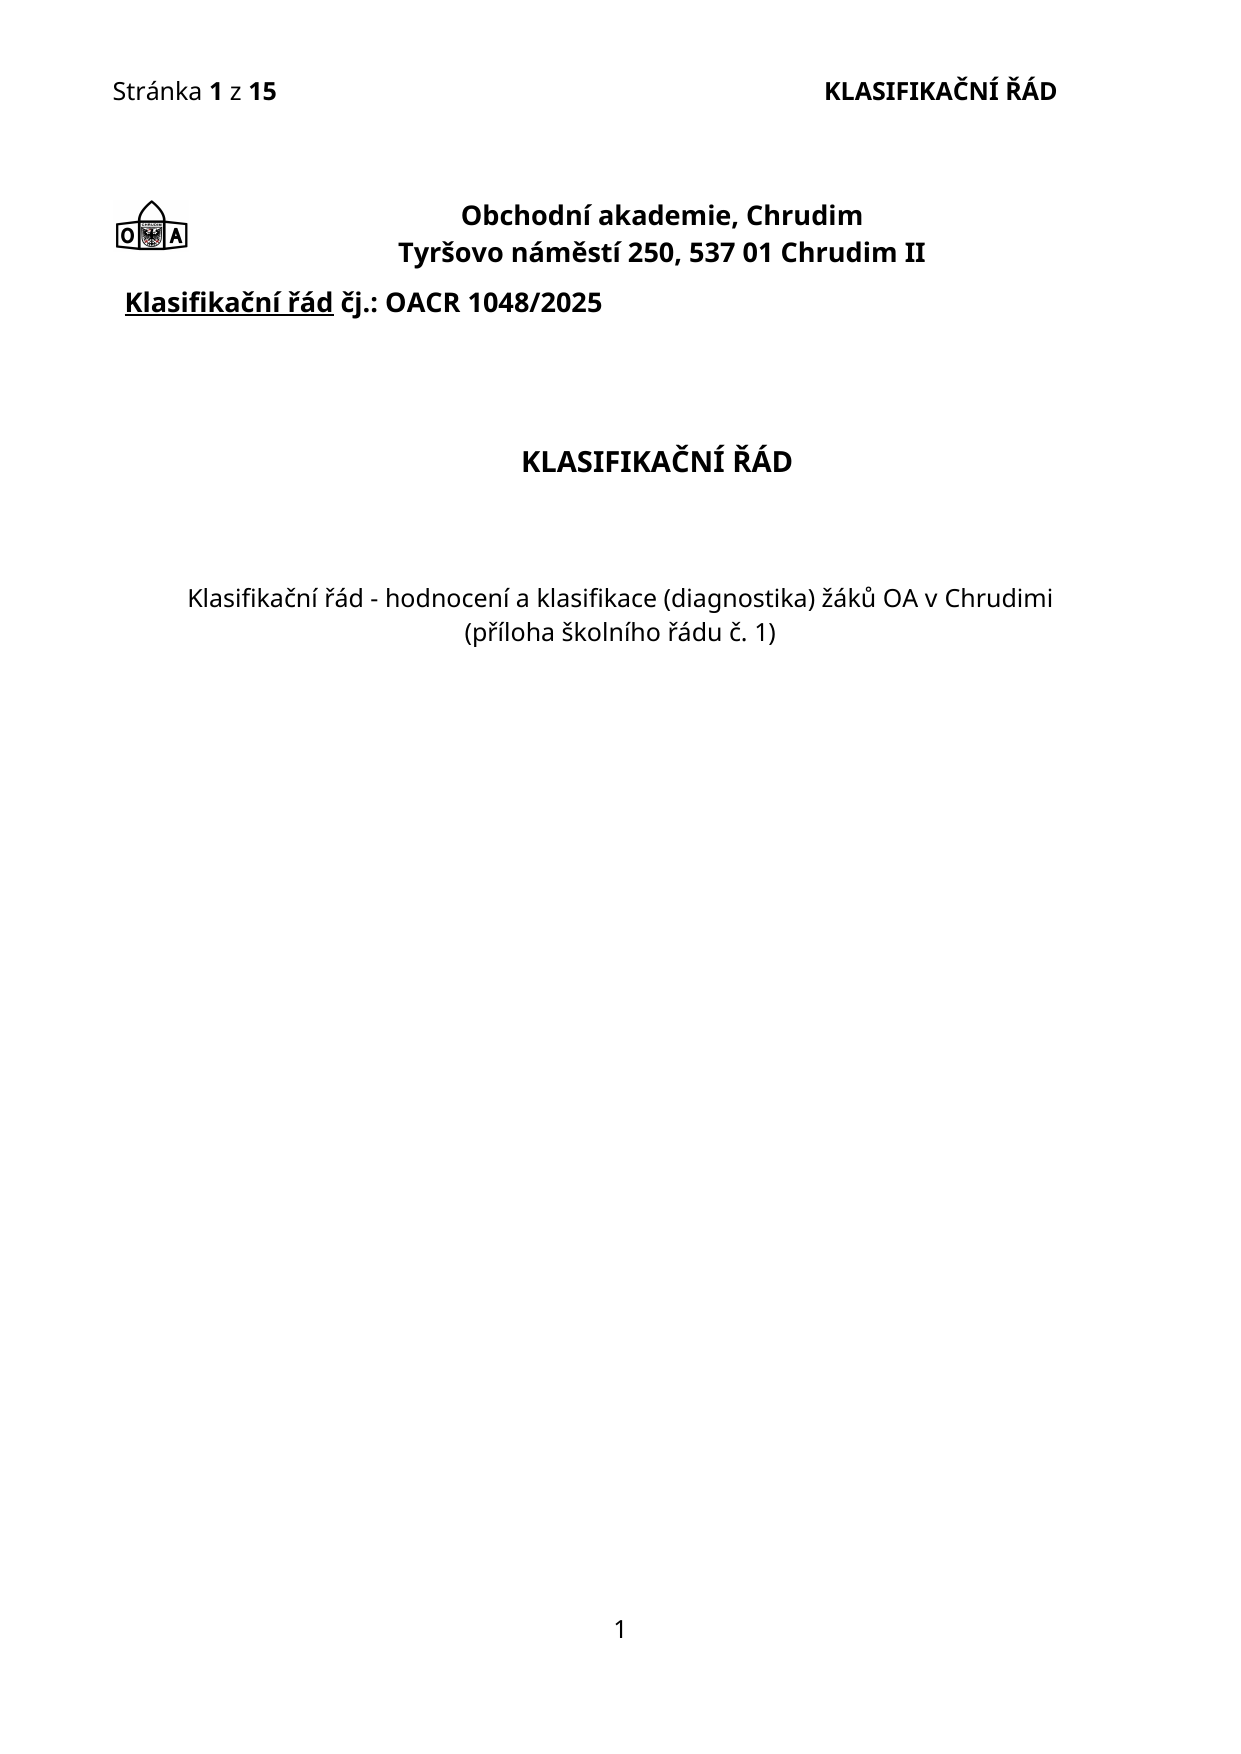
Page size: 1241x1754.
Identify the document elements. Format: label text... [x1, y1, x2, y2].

picture [113, 200, 190, 252]
text KLASIFIKAČNÍ ŘÁD [186, 441, 1128, 481]
table_cell Klasifikační řád čj.: OACR 1048/2025 [114, 273, 1127, 349]
table_header Obchodní akademie, Chrudim Tyršovo náměstí 250, 537 01 Chrudim II [114, 196, 1127, 272]
text Klasifikační řád - hodnocení a klasifikace (diagnostika) žáků OA v Chrudimi [112, 581, 1128, 615]
text (příloha školního řádu č. 1) [112, 615, 1128, 649]
